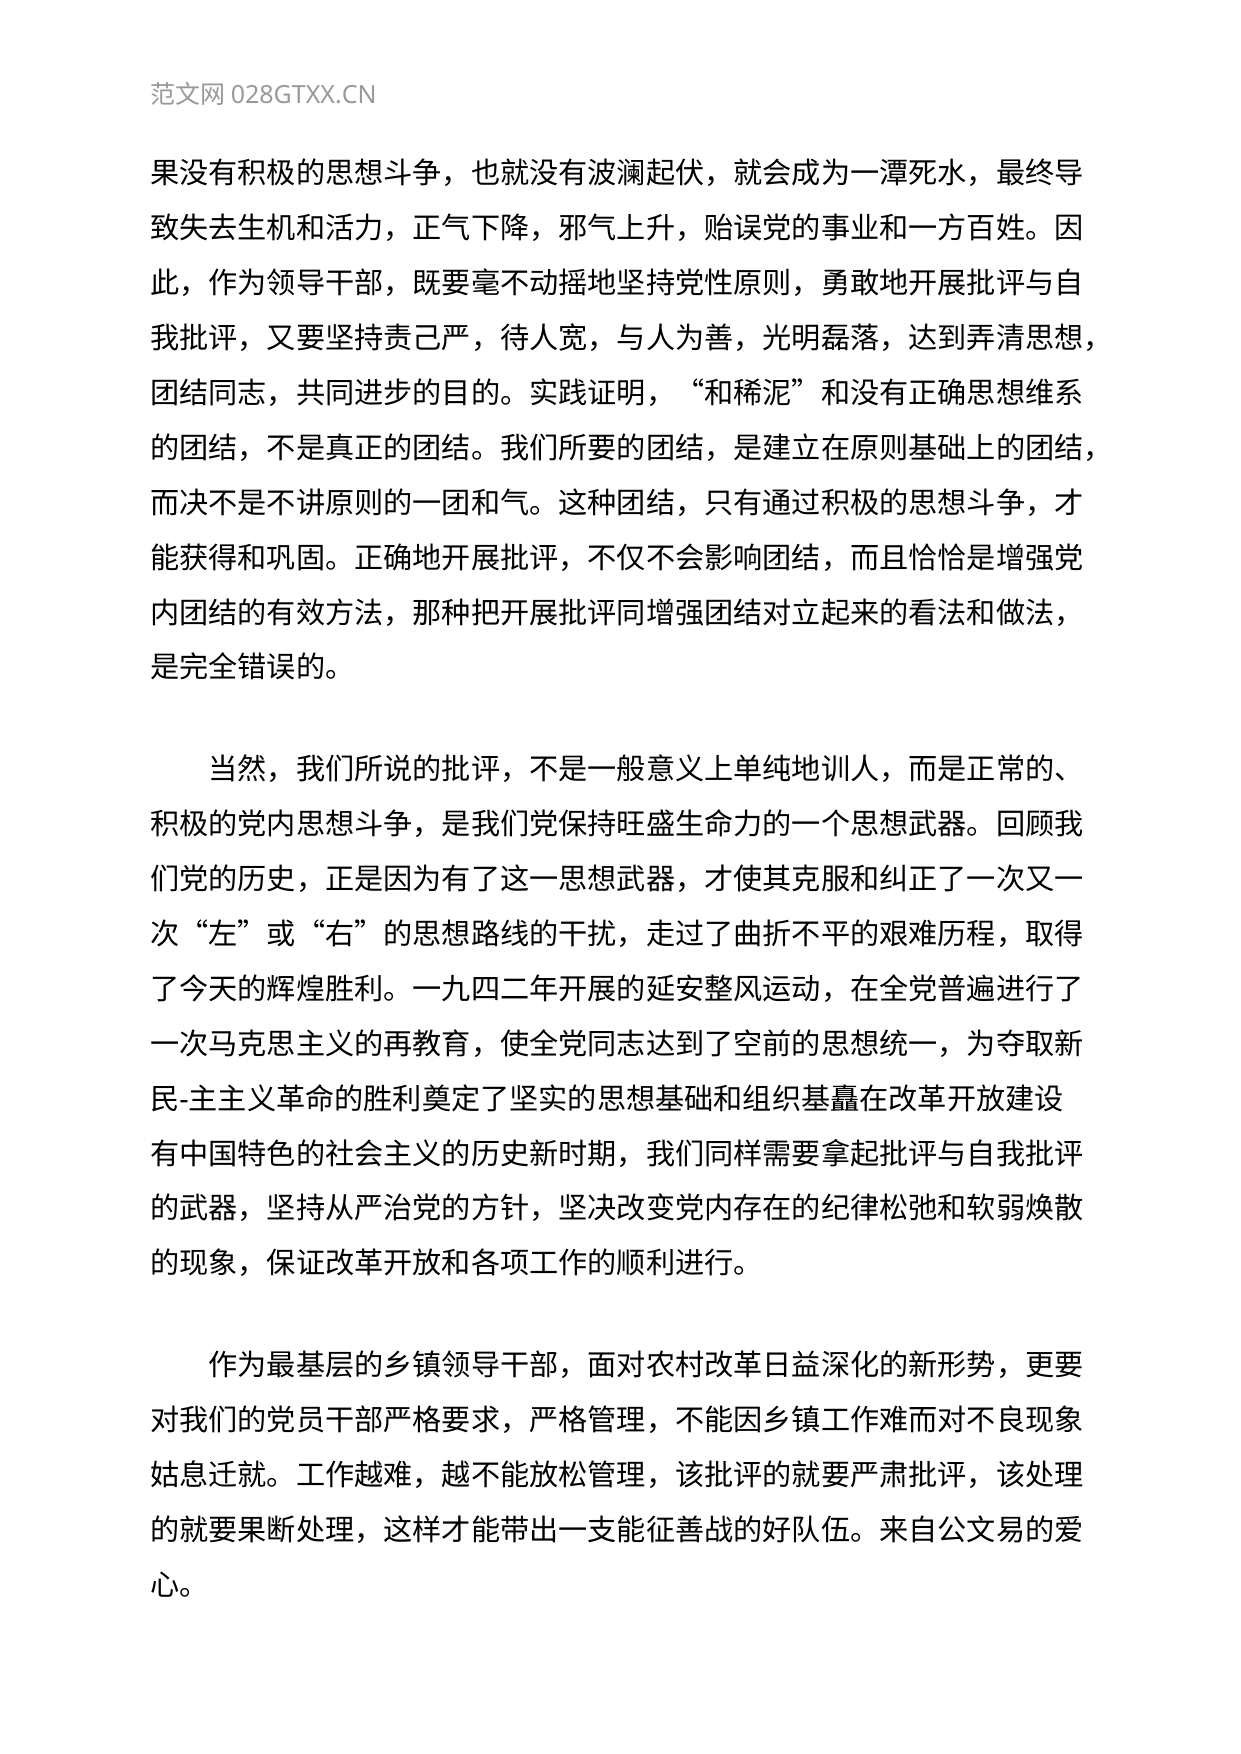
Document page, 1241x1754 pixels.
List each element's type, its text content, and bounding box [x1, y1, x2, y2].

text 当然，我们所说的批评，不是一般意义上单纯地训人，而是正常的、积极的党内思想斗争，是我们党保持旺盛生命力的一个思想武器。回顾我们党的历史，正是因为有了这一思想武器，才使其克服和纠正了一次又一次“左”或“右”的思想路线的干扰，走过了曲折不平的艰难历程，取得了今天的辉煌胜利。一九四二年开展的延安整风运动，在全党普遍进行了一次马克思主义的再教育，使全党同志达到了空前的思想统一，为夺取新民-主主义革命的胜利奠定了坚实的思想基础和组织基矗在改革开放建设有中国特色的社会主义的历史新时期，我们同样需要拿起批评与自我批评的武器，坚持从严治党的方针，坚决改变党内存在的纪律松弛和软弱焕散的现象，保证改革开放和各项工作的顺利进行。 [150, 746, 1090, 1282]
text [150, 150, 1090, 686]
text 作为最基层的乡镇领导干部，面对农村改革日益深化的新形势，更要对我们的党员干部严格要求，严格管理，不能因乡镇工作难而对不良现象姑息迁就。工作越难，越不能放松管理，该批评的就要严肃批评，该处理的就要果断处理，这样才能带出一支能征善战的好队伍。来自公文易的爱心。 [150, 1342, 1090, 1604]
